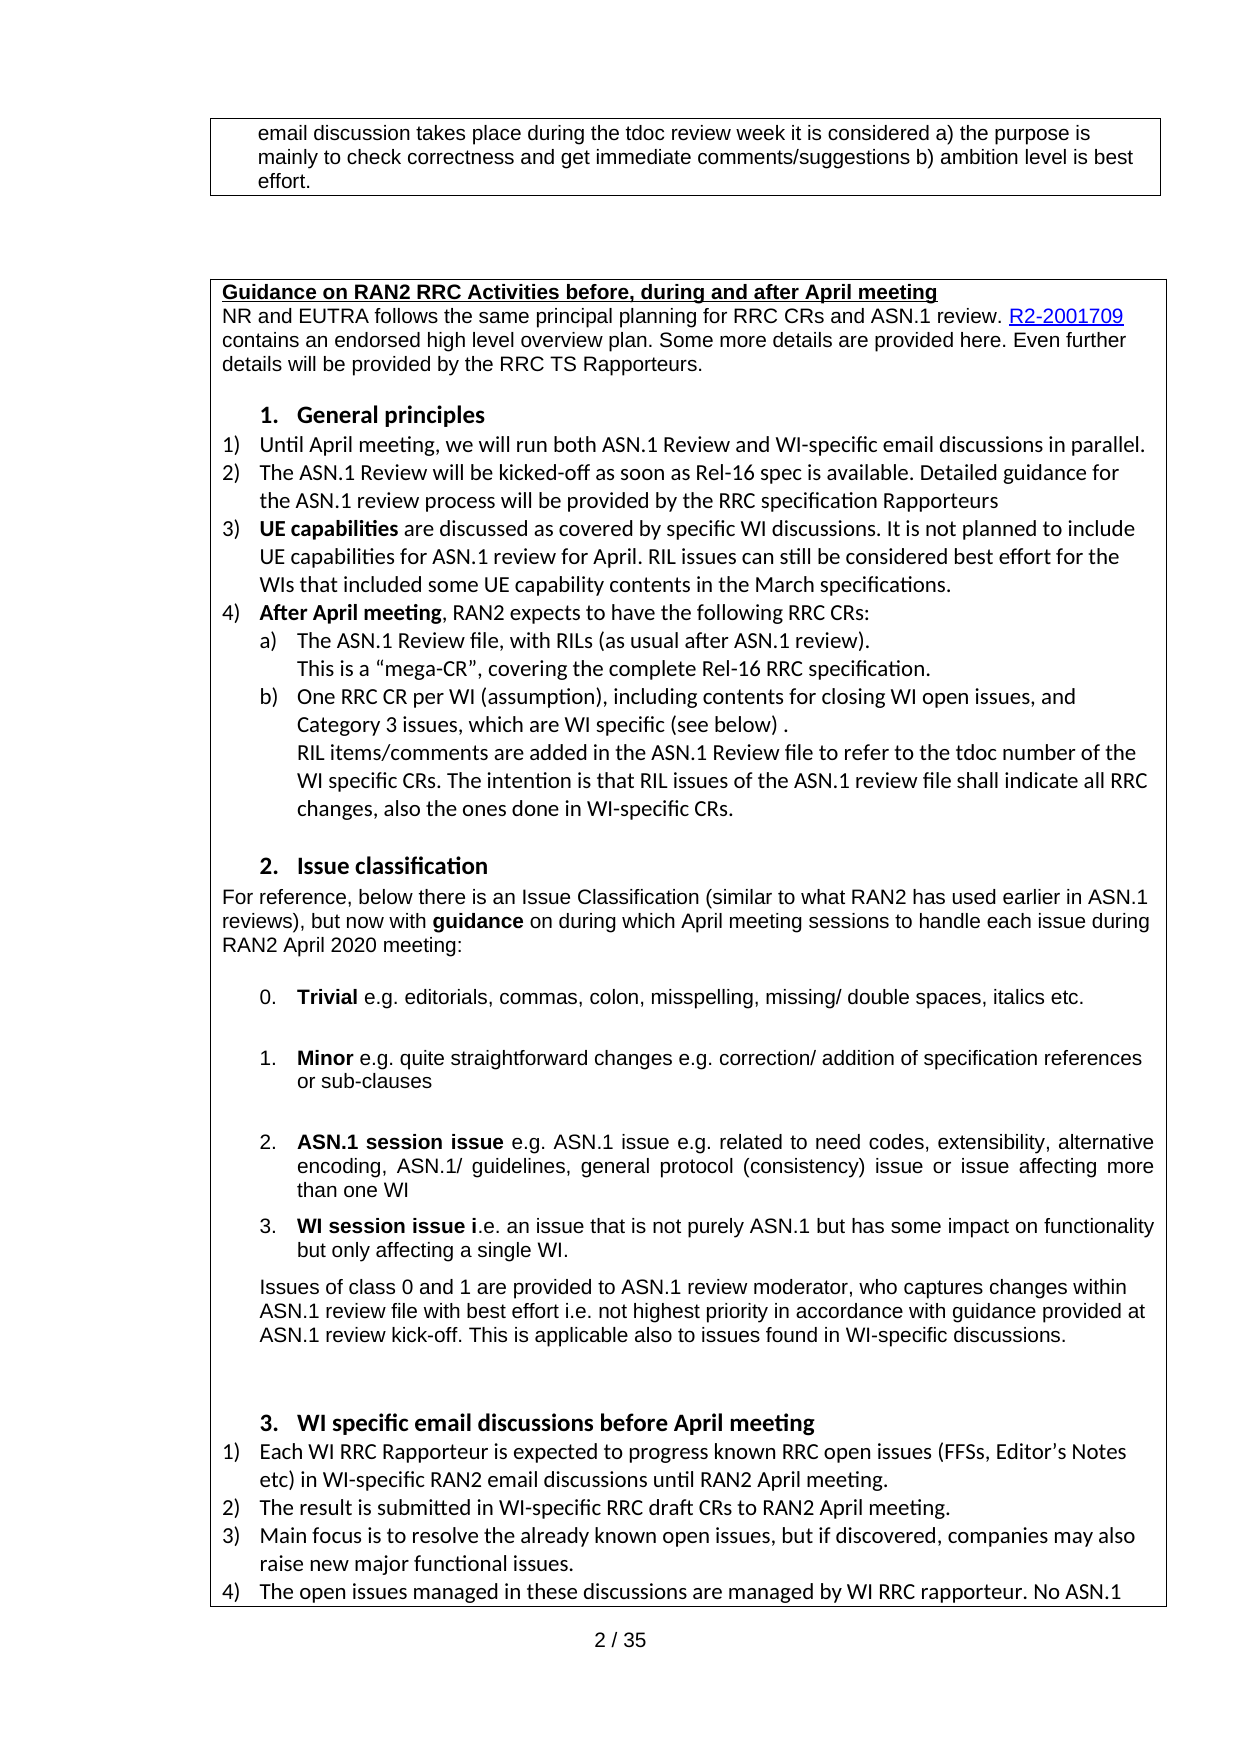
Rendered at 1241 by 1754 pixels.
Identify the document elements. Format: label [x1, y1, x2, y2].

text [211, 119, 1160, 195]
table_header [211, 280, 1166, 1606]
